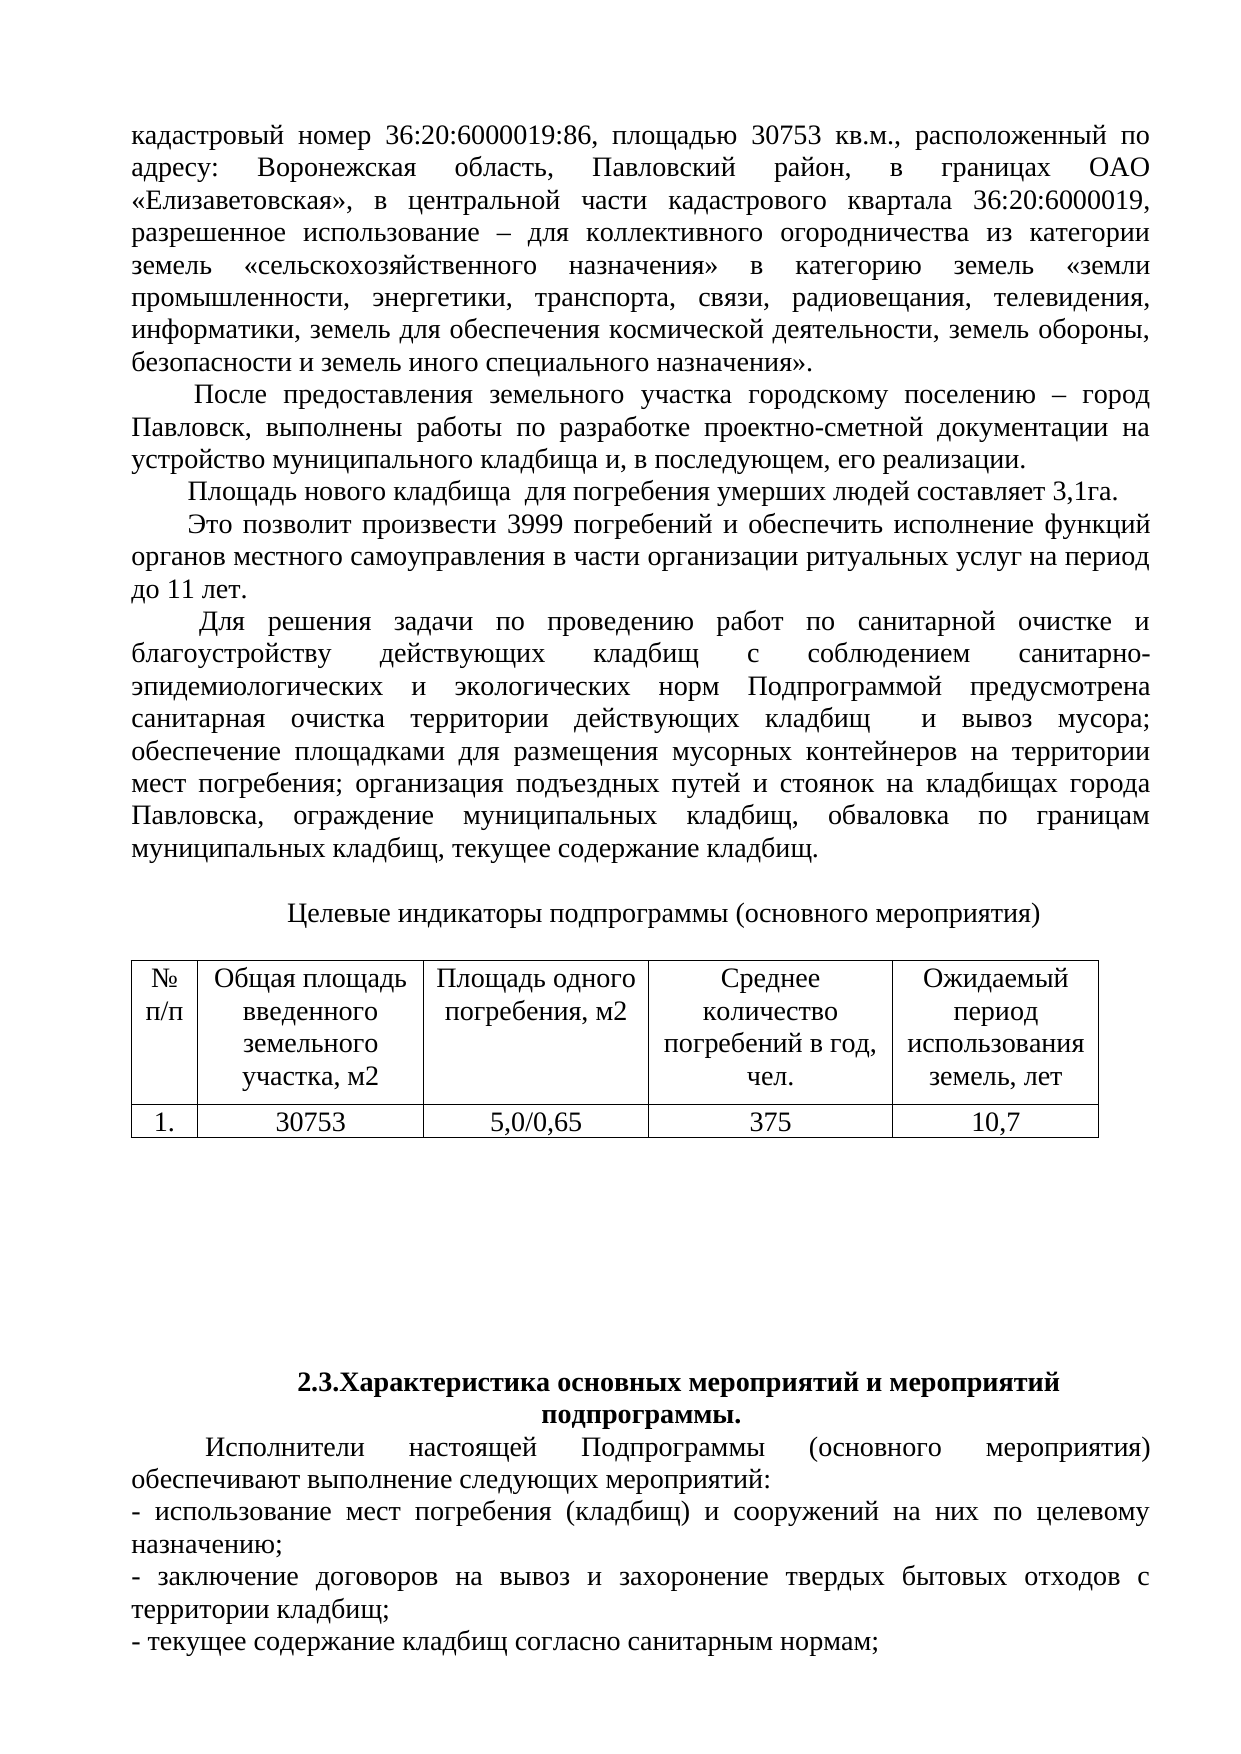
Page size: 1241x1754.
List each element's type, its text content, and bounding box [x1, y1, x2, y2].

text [131, 118, 1152, 377]
text Целевые индикаторы подпрограммы (основного мероприятия) [131, 896, 1152, 928]
text После предоставления земельного участка городскому поселению – город Павловск, выполнены работы по разработке проектно-сметной документации на устройство муниципального кладбища и, в последующем, его реализации. [131, 377, 1152, 474]
table_header № п/п [132, 961, 197, 1104]
table_cell 10,7 [893, 1105, 1098, 1137]
table_header Ожидаемый период использования земель, лет [893, 961, 1098, 1104]
text - заключение договоров на вывоз и захоронение твердых бытовых отходов с территории кладбищ; [131, 1559, 1152, 1624]
table_cell 1. [132, 1105, 197, 1137]
table_cell 30753 [198, 1105, 423, 1137]
text Площадь нового кладбища для погребения умерших людей составляет 3,1га. [131, 474, 1152, 507]
text - использование мест погребения (кладбищ) и сооружений на них по целевому назначению; [131, 1494, 1152, 1559]
table_header Среднее количество погребений в год, чел. [649, 961, 892, 1104]
text Это позволит произвести 3999 погребений и обеспечить исполнение функций органов местного самоуправления в части организации ритуальных услуг на период до 11 лет. [131, 507, 1152, 604]
table_cell 375 [649, 1105, 892, 1137]
table_header Общая площадь введенного земельного участка, м2 [198, 961, 423, 1104]
text - текущее содержание кладбищ согласно санитарным нормам; [131, 1624, 1152, 1656]
text Исполнители настоящей Подпрограммы (основного мероприятия) обеспечивают выполнение следующих мероприятий: [131, 1430, 1152, 1494]
table_header Площадь одного погребения, м2 [424, 961, 648, 1104]
text Для решения задачи по проведению работ по санитарной очистке и благоустройству действующих кладбищ с соблюдением санитарно-эпидемиологических и экологических норм Подпрограммой предусмотрена санитарная очистка территории действующих кладбищ и вывоз мусора; обеспечение площадками для размещения мусорных контейнеров на территории мест погребения; организация подъездных путей и стоянок на кладбищах города Павловска, ограждение муниципальных кладбищ, обваловка по границам муниципальных кладбищ, текущее содержание кладбищ. [131, 604, 1152, 863]
table_cell 5,0/0,65 [424, 1105, 648, 1137]
text 2.3.Характеристика основных мероприятий и мероприятий подпрограммы. [131, 1365, 1152, 1430]
